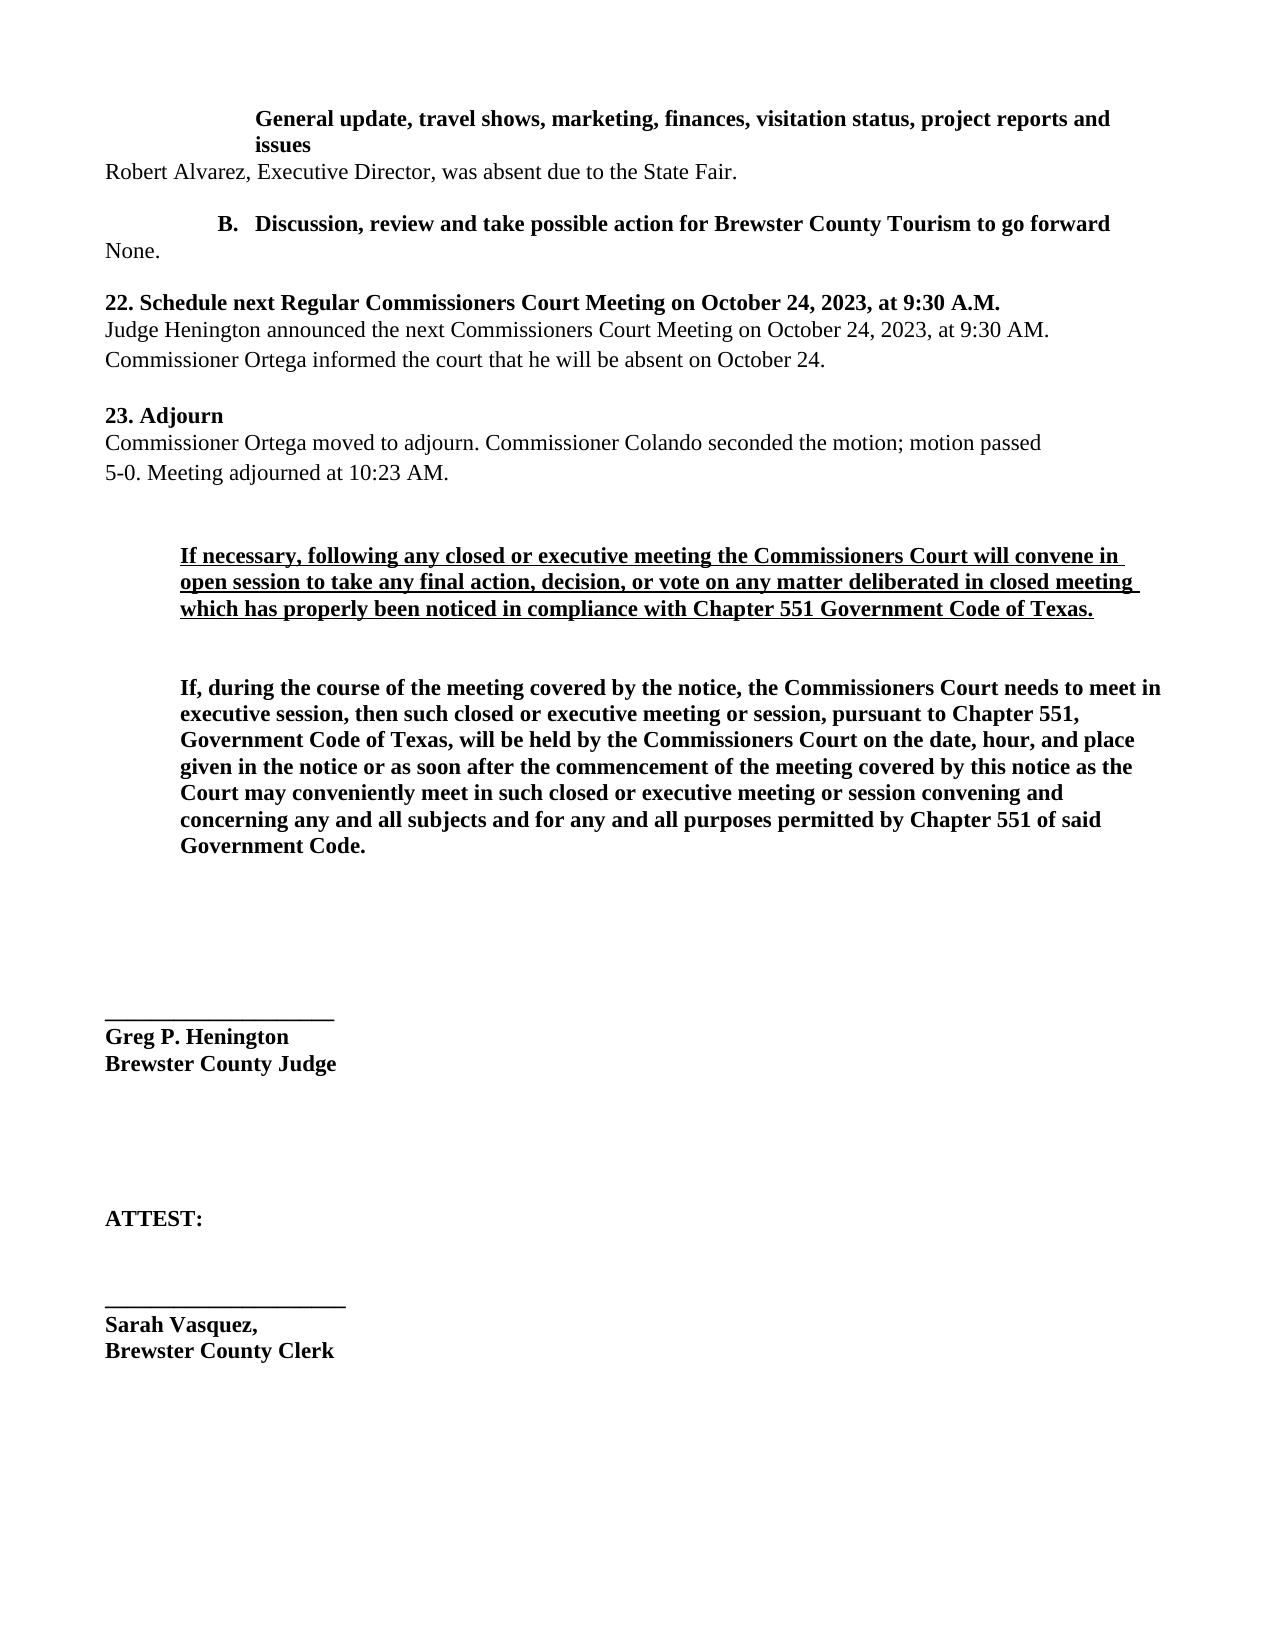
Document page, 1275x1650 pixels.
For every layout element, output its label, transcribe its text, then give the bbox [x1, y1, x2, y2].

text Robert Alvarez, Executive Director, was absent due to the State Fair. [105, 158, 1170, 184]
text 22. Schedule next Regular Commissioners Court Meeting on October 24, 2023, at 9:30 A.M. [105, 289, 1170, 316]
text Greg P. Henington [105, 1023, 1170, 1050]
text 23. Adjourn [105, 403, 1170, 429]
text Brewster County Judge [105, 1050, 1170, 1076]
text None. [105, 237, 1170, 263]
text ____________________ [105, 997, 1170, 1023]
text If, during the course of the meeting covered by the notice, the Commissioners Court needs to meet in executive session, then such closed or executive meeting or session, pursuant to Chapter 551, Government Code of Texas, will be held by the Commissioners Court on the date, hour, and place given in the notice or as soon after the commencement of the meeting covered by this notice as the Court may conveniently meet in such closed or executive meeting or session convening and concerning any and all subjects and for any and all purposes permitted by Chapter 551 of said Government Code. [180, 674, 1170, 858]
text 5-0. Meeting adjourned at 10:23 AM. [105, 459, 1170, 486]
text ATTEST: [105, 1205, 1170, 1232]
text Judge Henington announced the next Commissioners Court Meeting on October 24, 2023, at 9:30 AM. Commissioner Ortega informed the court that he will be absent on October 24. [105, 316, 1170, 372]
text _____________________ [105, 1284, 1170, 1311]
text Brewster County Clerk [105, 1337, 1170, 1363]
text General update, travel shows, marketing, finances, visitation status, project reports and issues [255, 105, 1170, 158]
text Sarah Vasquez, [105, 1311, 1170, 1337]
text If necessary, following any closed or executive meeting the Commissioners Court will convene in open session to take any final action, decision, or vote on any matter deliberated in closed meeting which has properly been noticed in compliance with Chapter 551 Government Code of Texas. [180, 542, 1170, 621]
list Discussion, review and take possible action for Brewster County Tourism to go forward [217, 210, 1170, 237]
text Commissioner Ortega moved to adjourn. Commissioner Colando seconded the motion; motion passed [105, 429, 1170, 455]
